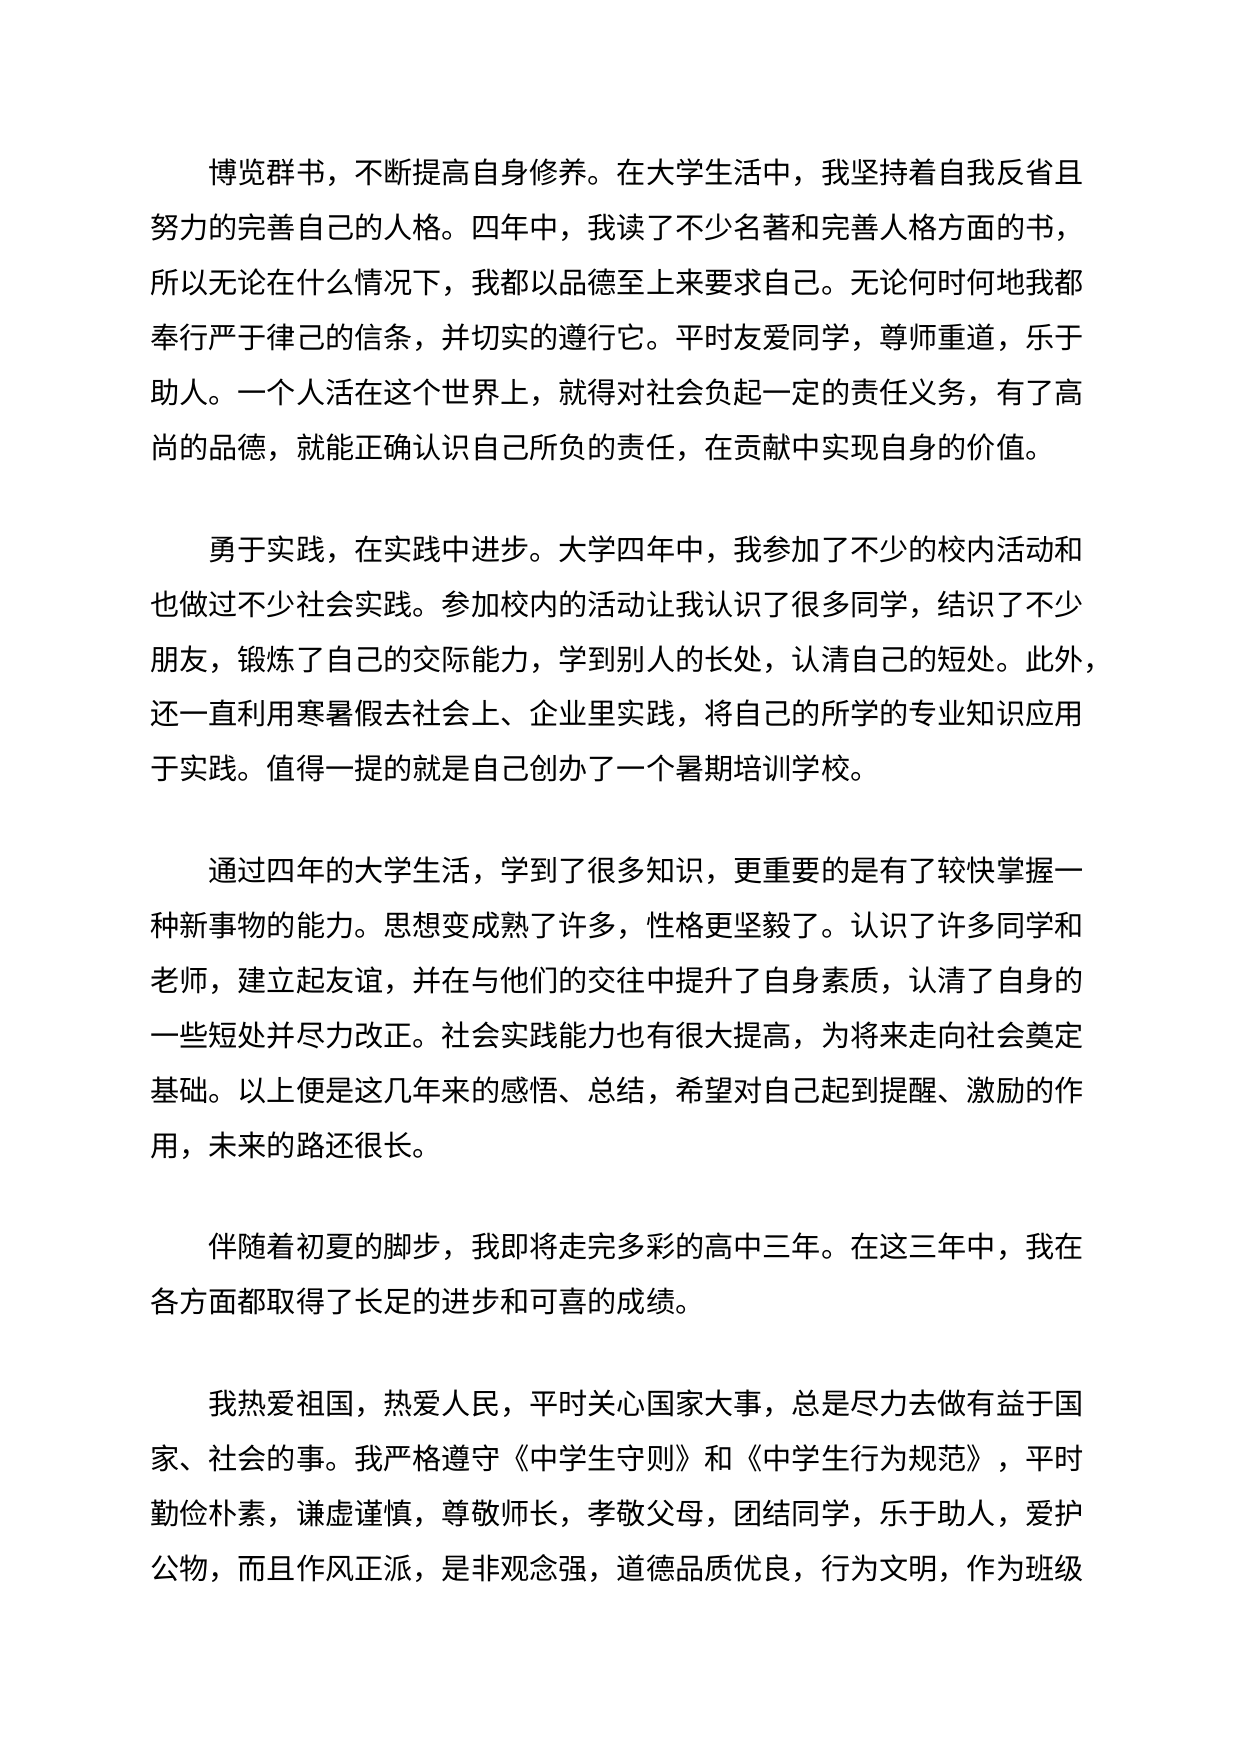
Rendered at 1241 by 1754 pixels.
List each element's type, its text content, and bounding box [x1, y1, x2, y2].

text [150, 1381, 1090, 1587]
text 通过四年的大学生活，学到了很多知识，更重要的是有了较快掌握一种新事物的能力。思想变成熟了许多，性格更坚毅了。认识了许多同学和老师，建立起友谊，并在与他们的交往中提升了自身素质，认清了自身的一些短处并尽力改正。社会实践能力也有很大提高，为将来走向社会奠定基础。以上便是这几年来的感悟、总结，希望对自己起到提醒、激励的作用，未来的路还很长。 [150, 848, 1090, 1164]
text 伴随着初夏的脚步，我即将走完多彩的高中三年。在这三年中，我在各方面都取得了长足的进步和可喜的成绩。 [150, 1224, 1090, 1321]
text 勇于实践，在实践中进步。大学四年中，我参加了不少的校内活动和也做过不少社会实践。参加校内的活动让我认识了很多同学，结识了不少朋友，锻炼了自己的交际能力，学到别人的长处，认清自己的短处。此外，还一直利用寒暑假去社会上、企业里实践，将自己的所学的专业知识应用于实践。值得一提的就是自己创办了一个暑期培训学校。 [150, 526, 1090, 788]
text 博览群书，不断提高自身修养。在大学生活中，我坚持着自我反省且努力的完善自己的人格。四年中，我读了不少名著和完善人格方面的书，所以无论在什么情况下，我都以品德至上来要求自己。无论何时何地我都奉行严于律己的信条，并切实的遵行它。平时友爱同学，尊师重道，乐于助人。一个人活在这个世界上，就得对社会负起一定的责任义务，有了高尚的品德，就能正确认识自己所负的责任，在贡献中实现自身的价值。 [150, 150, 1090, 467]
